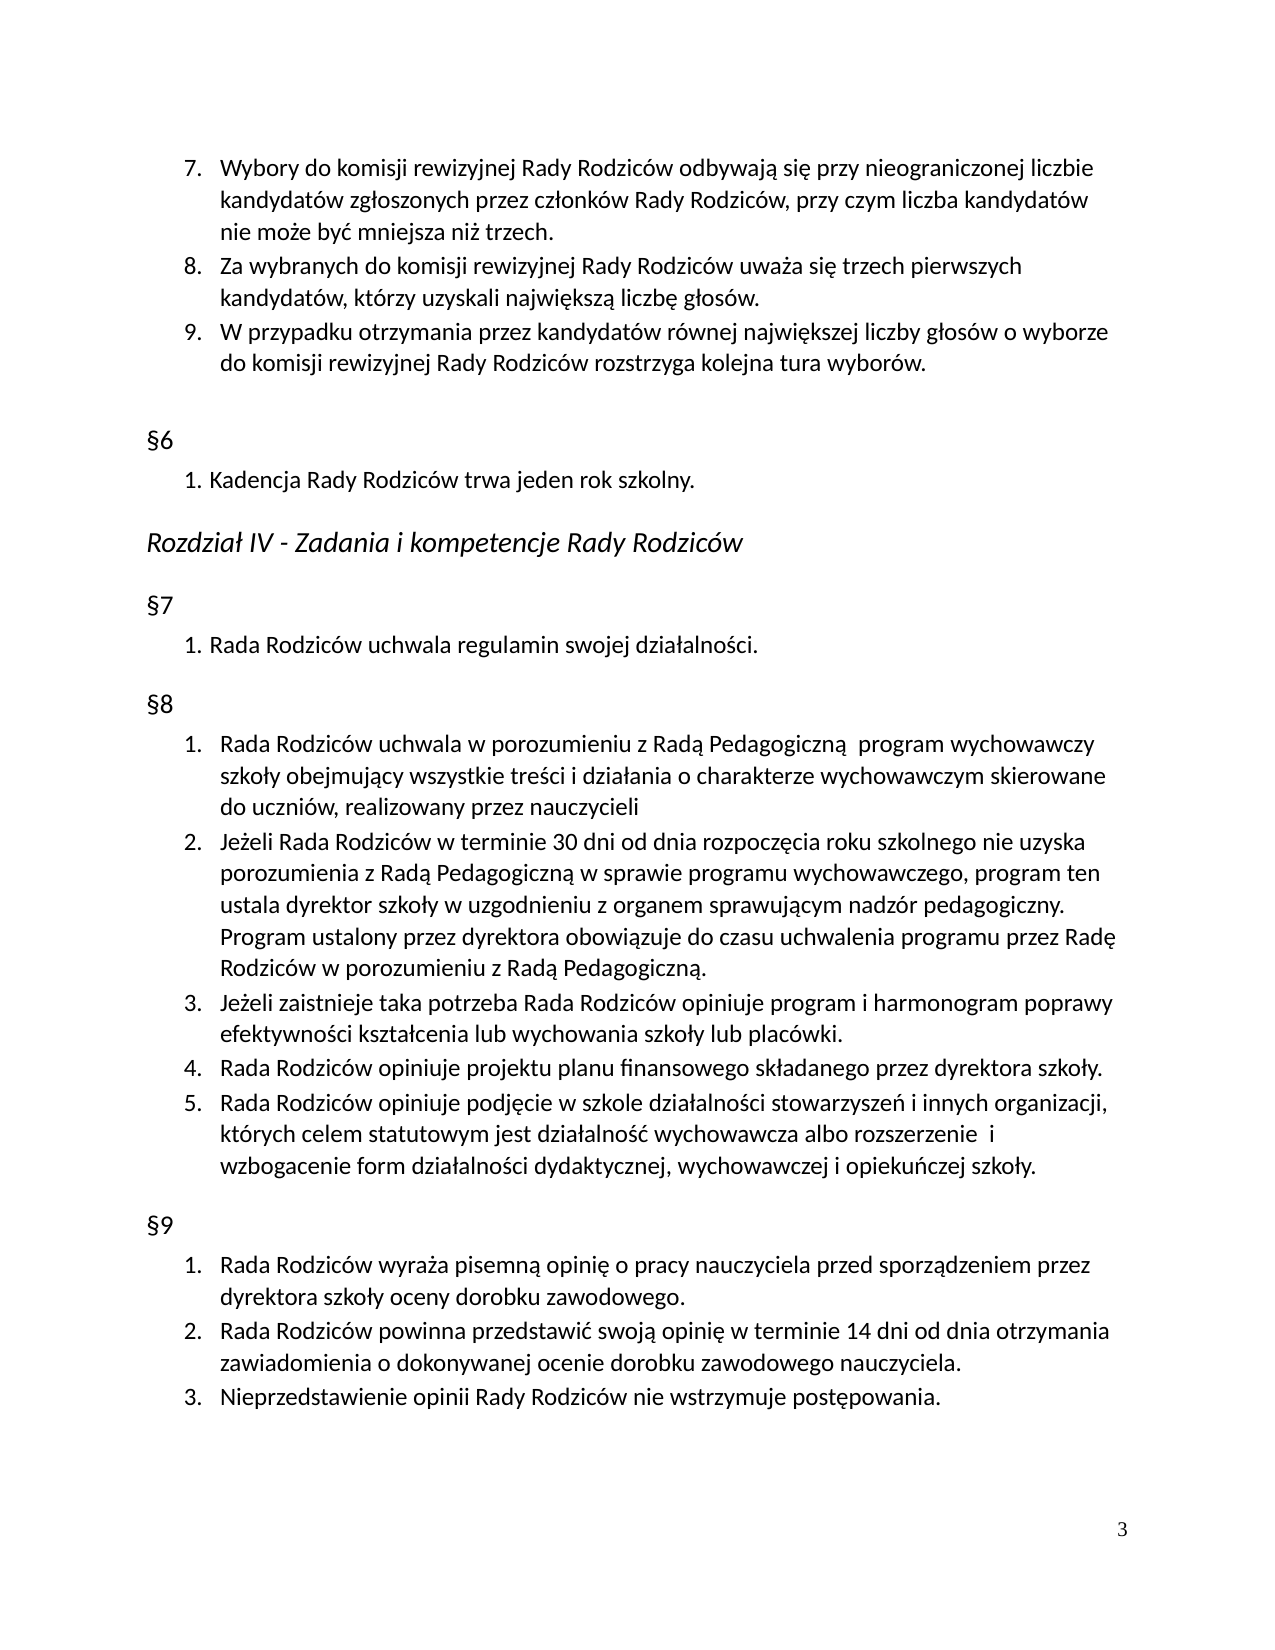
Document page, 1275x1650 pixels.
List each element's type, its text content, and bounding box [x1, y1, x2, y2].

text Rozdział IV - Zadania i kompetencje Rady Rodziców [146, 524, 1127, 559]
list Jeżeli Rada Rodziców w terminie 30 dni od dnia rozpoczęcia roku szkolnego nie uzyska porozumienia z Radą Pedagogiczną w sprawie programu wychowawczego, program ten ustala dyrektor szkoły w uzgodnieniu z organem sprawującym nadzór pedagogiczny. Program ustalony przez dyrektora obowiązuje do czasu uchwalenia programu przez Radę Rodziców w porozumieniu z Radą Pedagogiczną. [183, 826, 1127, 983]
subtitle §9 [146, 1208, 1127, 1241]
list Rada Rodziców uchwala w porozumieniu z Radą Pedagogiczną program wychowawczy szkoły obejmujący wszystkie treści i działania o charakterze wychowawczym skierowane do uczniów, realizowany przez nauczycieli [183, 728, 1127, 822]
subtitle §6 [146, 423, 1127, 456]
list Nieprzedstawienie opinii Rady Rodziców nie wstrzymuje postępowania. [183, 1381, 1127, 1411]
text §7 [146, 588, 1127, 621]
text 1. Rada Rodziców uchwala regulamin swojej działalności. [183, 630, 1127, 660]
list Rada Rodziców opiniuje projektu planu finansowego składanego przez dyrektora szkoły. [183, 1053, 1127, 1083]
list Za wybranych do komisji rewizyjnej Rady Rodziców uważa się trzech pierwszych kandydatów, którzy uzyskali największą liczbę głosów. [183, 250, 1127, 312]
list Rada Rodziców opiniuje podjęcie w szkole działalności stowarzyszeń i innych organizacji, których celem statutowym jest działalność wychowawcza albo rozszerzenie i wzbogacenie form działalności dydaktycznej, wychowawczej i opiekuńczej szkoły. [183, 1087, 1127, 1181]
subtitle §8 [146, 687, 1127, 720]
list Jeżeli zaistnieje taka potrzeba Rada Rodziców opiniuje program i harmonogram poprawy efektywności kształcenia lub wychowania szkoły lub placówki. [183, 987, 1127, 1049]
list W przypadku otrzymania przez kandydatów równej największej liczby głosów o wyborze do komisji rewizyjnej Rady Rodziców rozstrzyga kolejna tura wyborów. [183, 316, 1127, 378]
list Rada Rodziców powinna przedstawić swoją opinię w terminie 14 dni od dnia otrzymania zawiadomienia o dokonywanej ocenie dorobku zawodowego nauczyciela. [183, 1315, 1127, 1377]
text 1. Kadencja Rady Rodziców trwa jeden rok szkolny. [183, 464, 1127, 495]
list Rada Rodziców wyraża pisemną opinię o pracy nauczyciela przed sporządzeniem przez dyrektora szkoły oceny dorobku zawodowego. [183, 1249, 1127, 1311]
list Wybory do komisji rewizyjnej Rady Rodziców odbywają się przy nieograniczonej liczbie kandydatów zgłoszonych przez członków Rady Rodziców, przy czym liczba kandydatów nie może być mniejsza niż trzech. [183, 152, 1127, 246]
